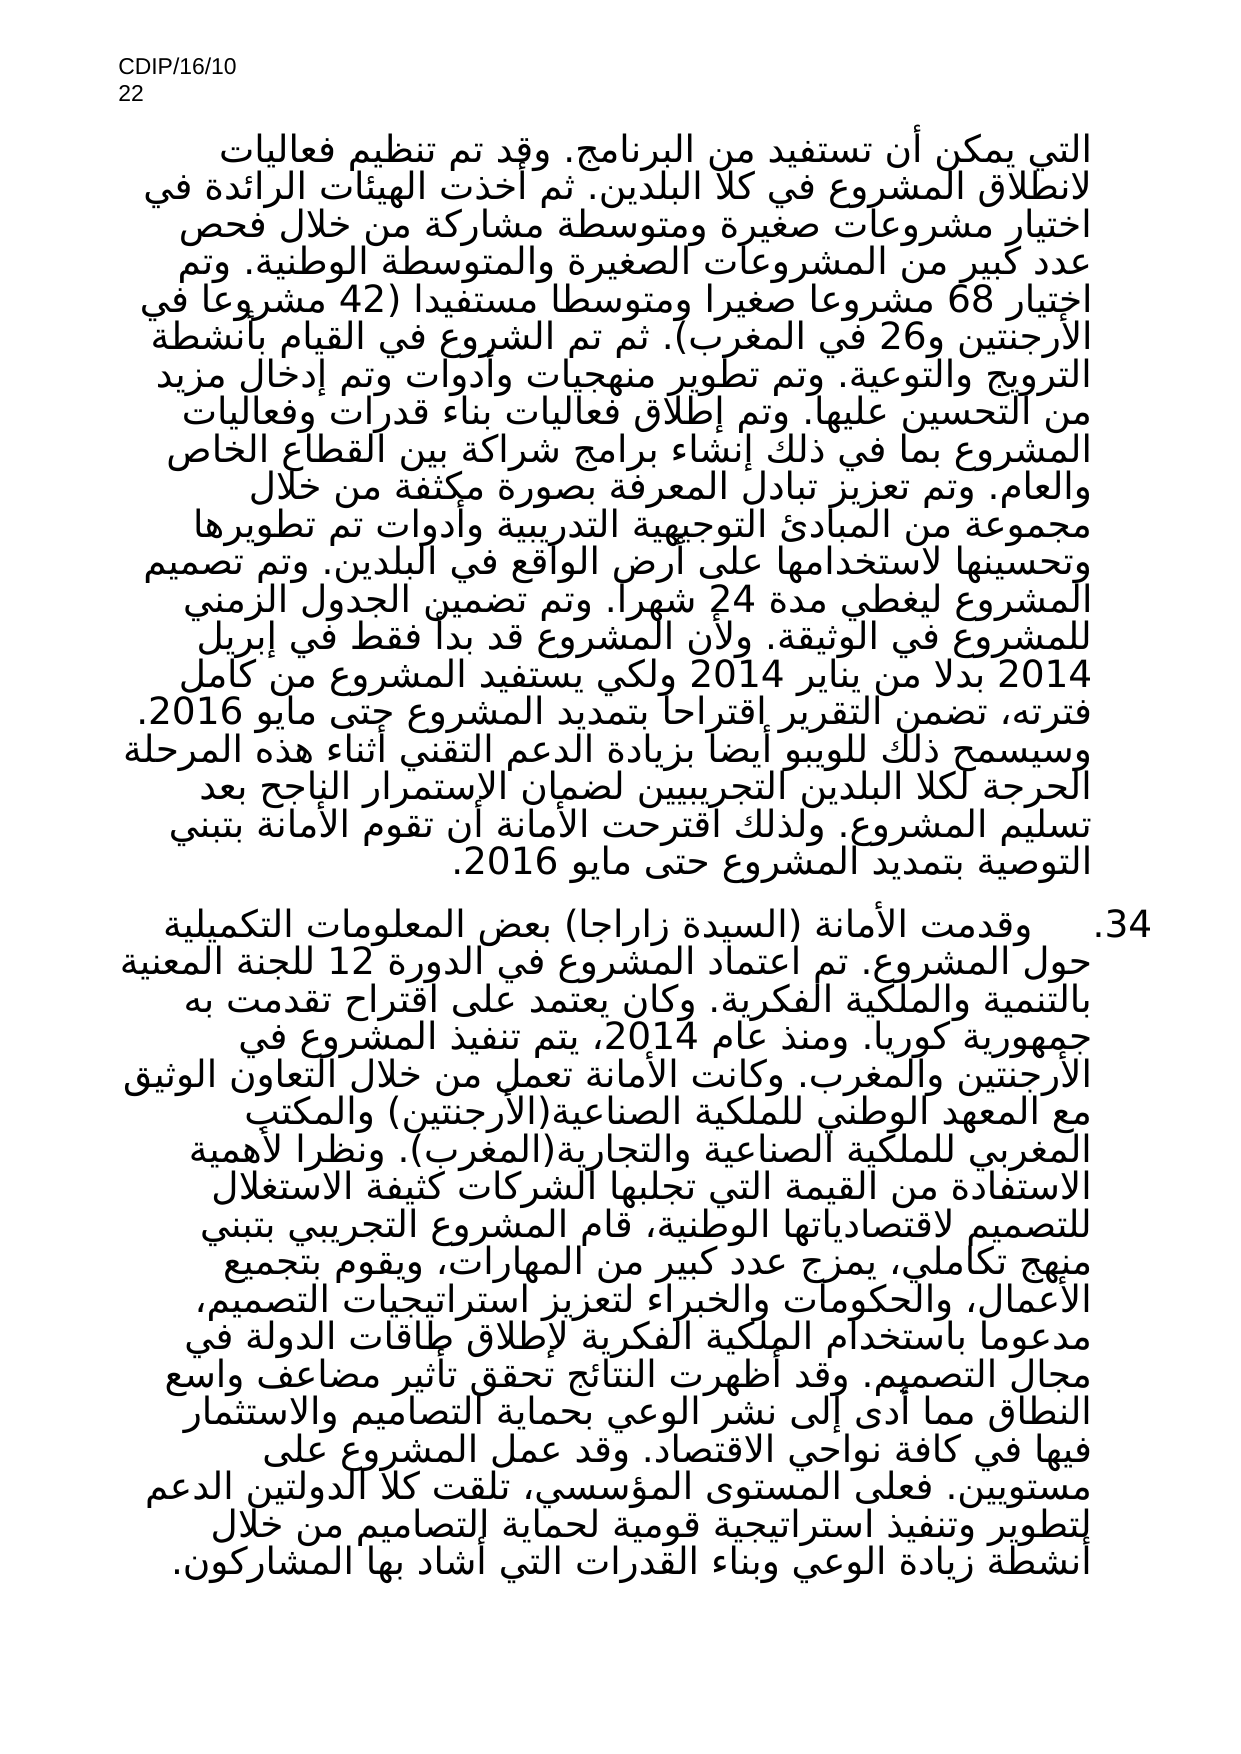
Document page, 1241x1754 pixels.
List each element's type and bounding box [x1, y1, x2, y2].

text [118, 132, 1092, 882]
text [118, 907, 1092, 1582]
